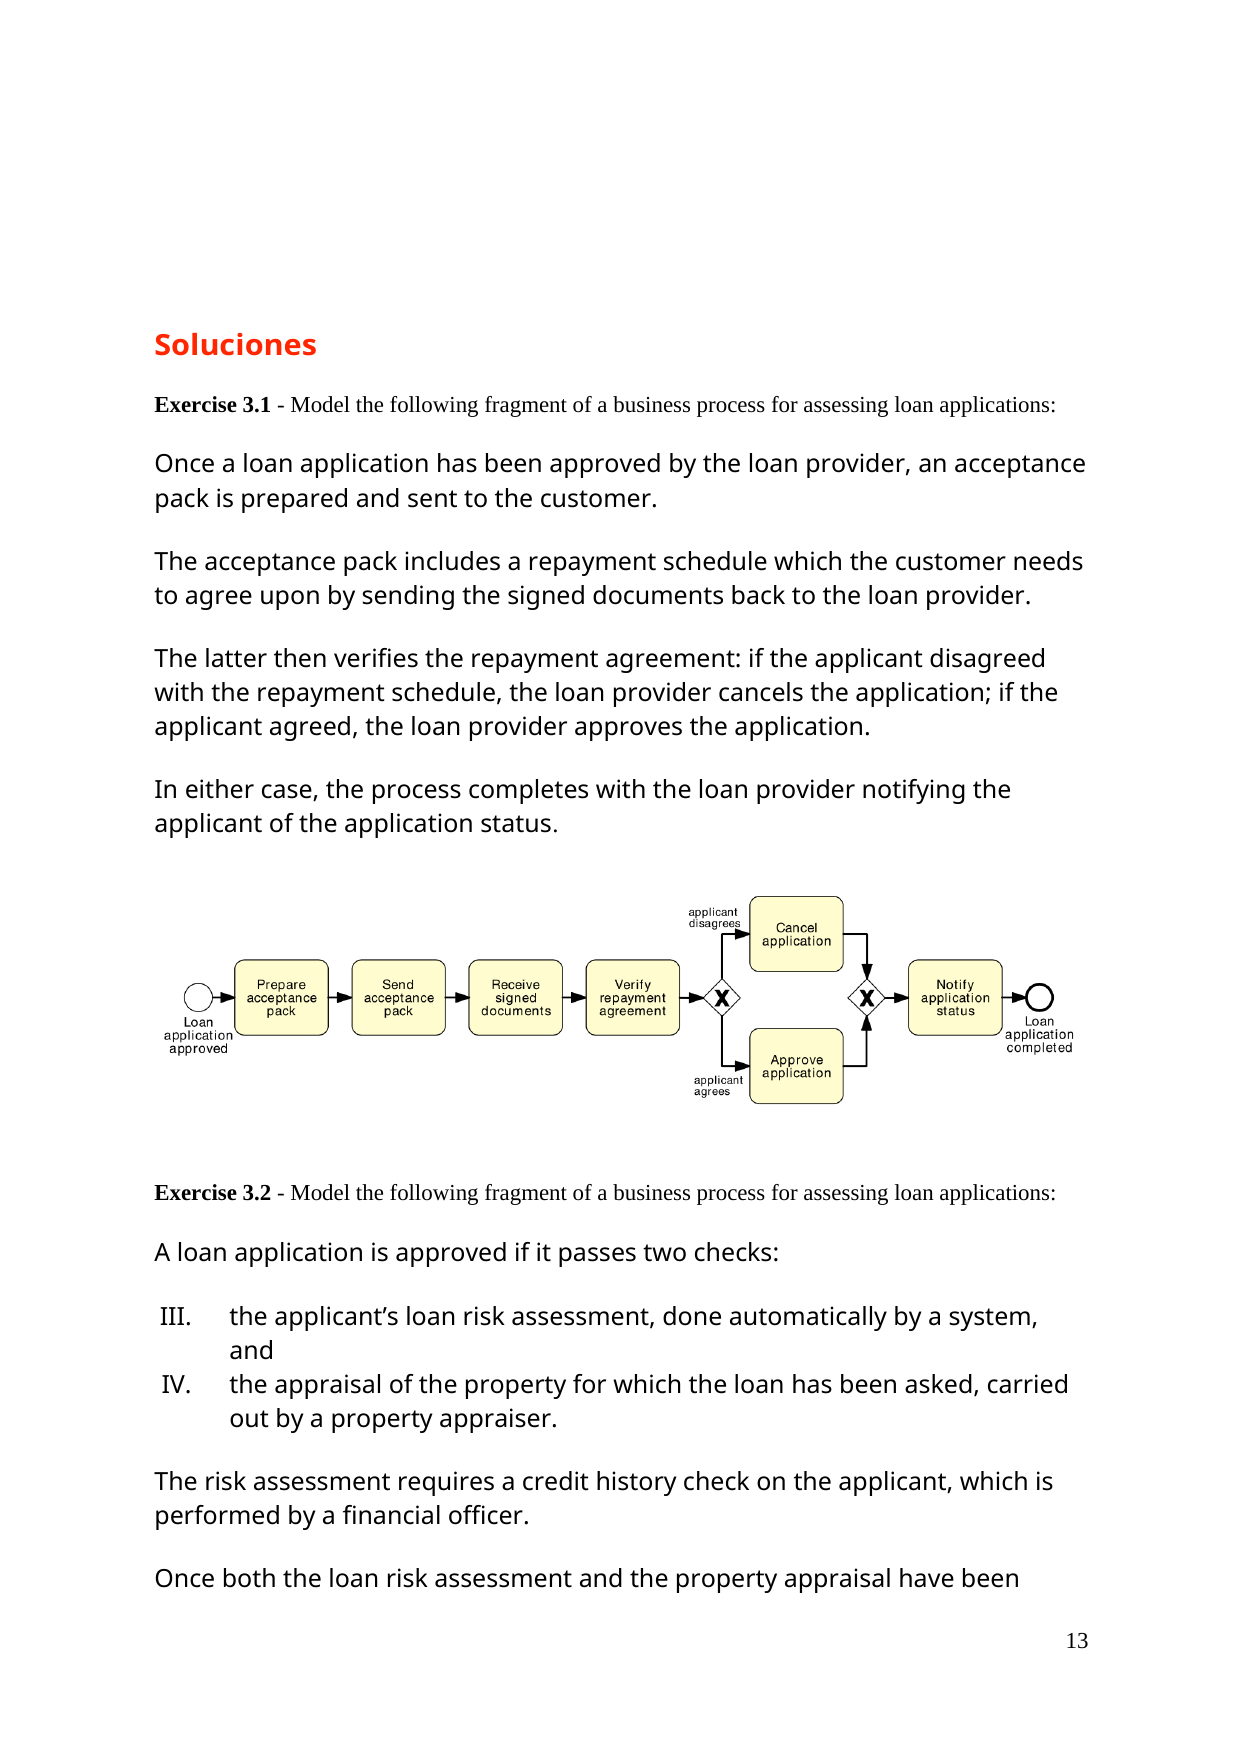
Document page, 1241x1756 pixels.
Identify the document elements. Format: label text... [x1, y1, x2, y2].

list the appraisal of the property for which the loan has been asked, carried out by a property appraiser. [192, 1366, 1088, 1434]
text Soluciones [154, 324, 1088, 364]
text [154, 1561, 1088, 1595]
text Exercise 3.2 - Model the following fragment of a business process for assessing loan applications: [154, 1179, 1088, 1206]
text A loan application is approved if it passes two checks: [154, 1235, 1088, 1269]
picture [154, 869, 1099, 1139]
text The acceptance pack includes a repayment schedule which the customer needs to agree upon by sending the signed documents back to the loan provider. [154, 543, 1088, 612]
text In either case, the process completes with the loan provider notifying the applicant of the application status. [154, 772, 1088, 840]
text Once a loan application has been approved by the loan provider, an acceptance pack is prepared and sent to the customer. [154, 446, 1088, 514]
text The risk assessment requires a credit history check on the applicant, which is performed by a financial officer. [154, 1464, 1088, 1532]
list the applicant’s loan risk assessment, done automatically by a system, and [192, 1298, 1088, 1366]
text Exercise 3.1 - Model the following fragment of a business process for assessing loan applications: [154, 391, 1088, 417]
text The latter then verifies the repayment agreement: if the applicant disagreed with the repayment schedule, the loan provider cancels the application; if the applicant agreed, the loan provider approves the application. [154, 641, 1088, 743]
